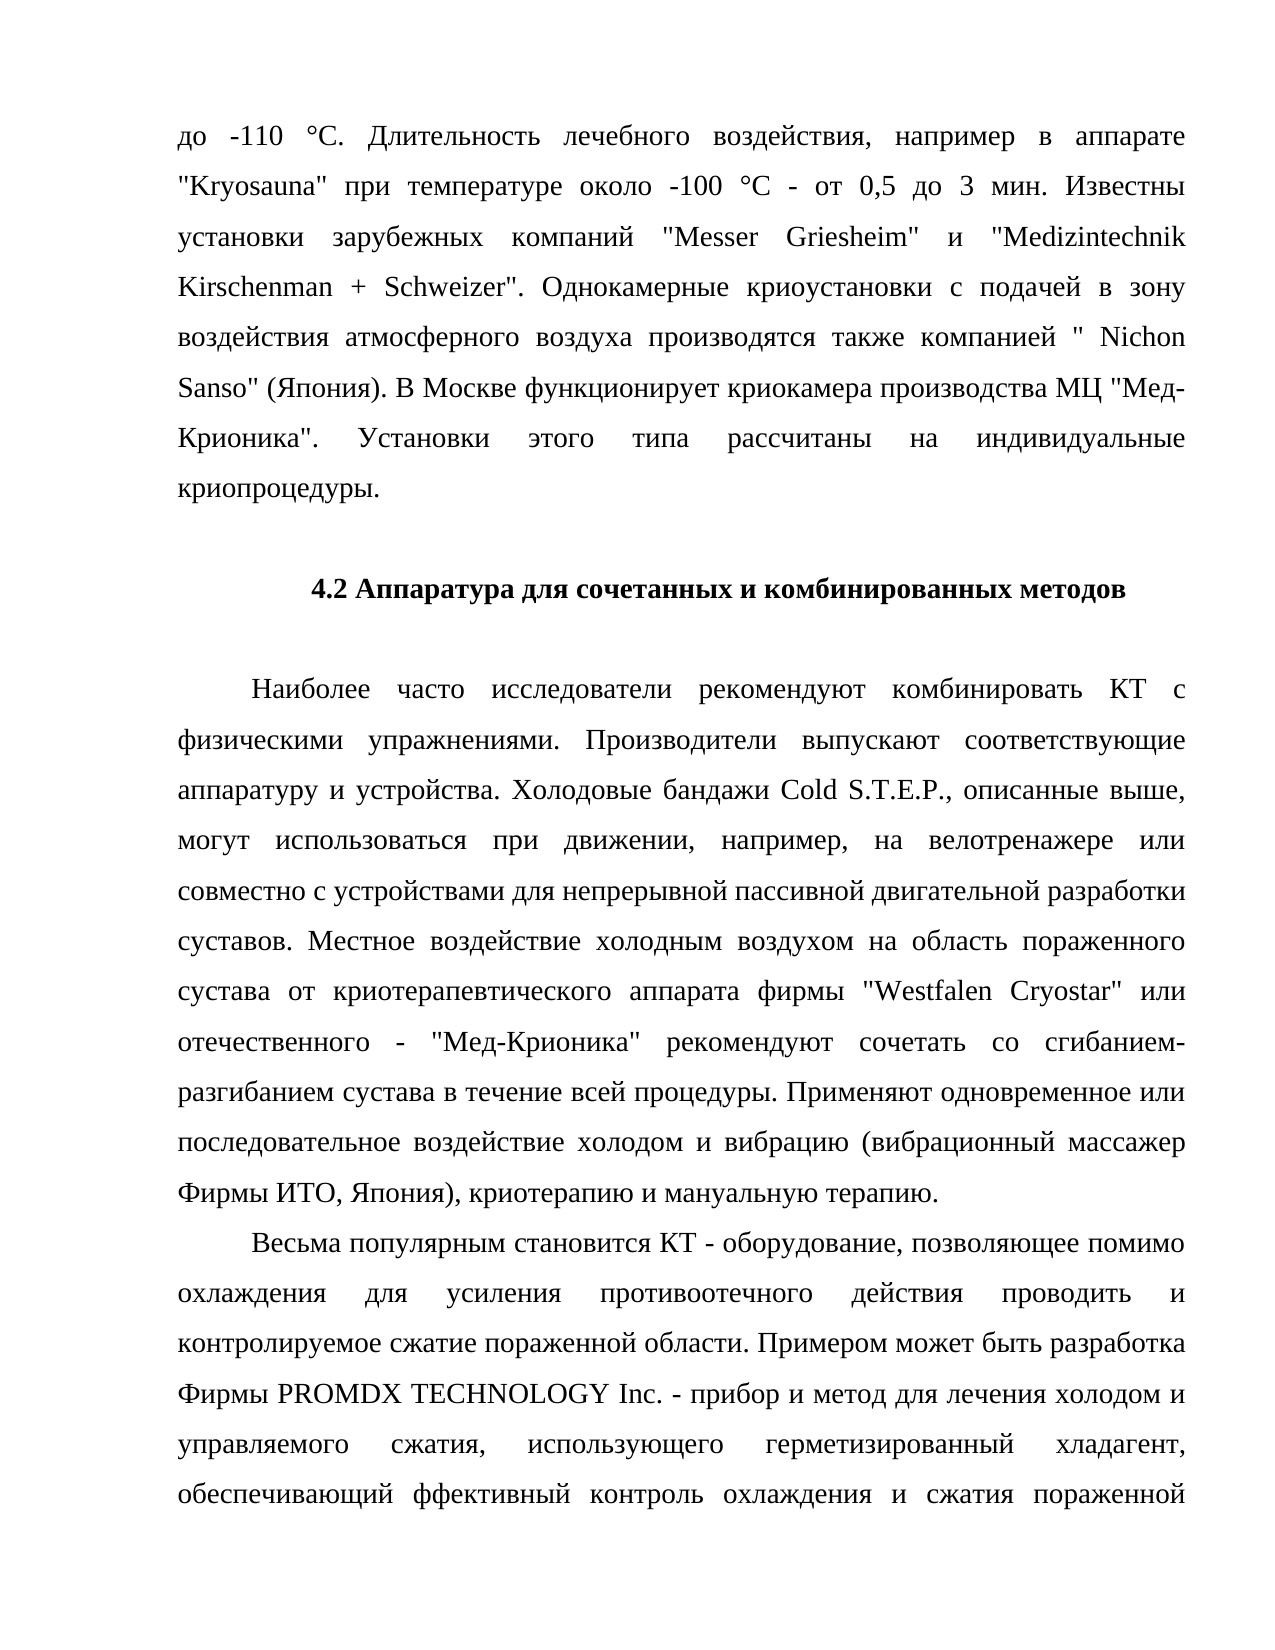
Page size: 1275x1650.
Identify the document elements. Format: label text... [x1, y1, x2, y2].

text 4.2 Аппаратура для сочетанных и комбинированных методов [177, 571, 1186, 604]
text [177, 118, 1186, 504]
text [177, 1225, 1186, 1510]
text Наиболее часто исследователи рекомендуют комбинировать КТ с физическими упражнениями. Производители выпускают соответствующие аппаратуру и устройства. Холодовые бандажи Cold S.T.E.P., описанные выше, могут использоваться при движении, например, на велотренажере или совместно с устройствами для непрерывной пассивной двигательной разработки суставов. Местное воздействие холодным воздухом на область пораженного сустава от криотерапевтического аппарата фирмы "Westfalen Cryostar" или отечественного - "Мед-Крионика" рекомендуют сочетать со сгибанием-разгибанием сустава в течение всей процедуры. Применяют одновременное или последовательное воздействие холодом и вибрацию (вибрационный массажер Фирмы ИТО, Япония), криотерапию и мануальную терапию. [177, 672, 1186, 1208]
